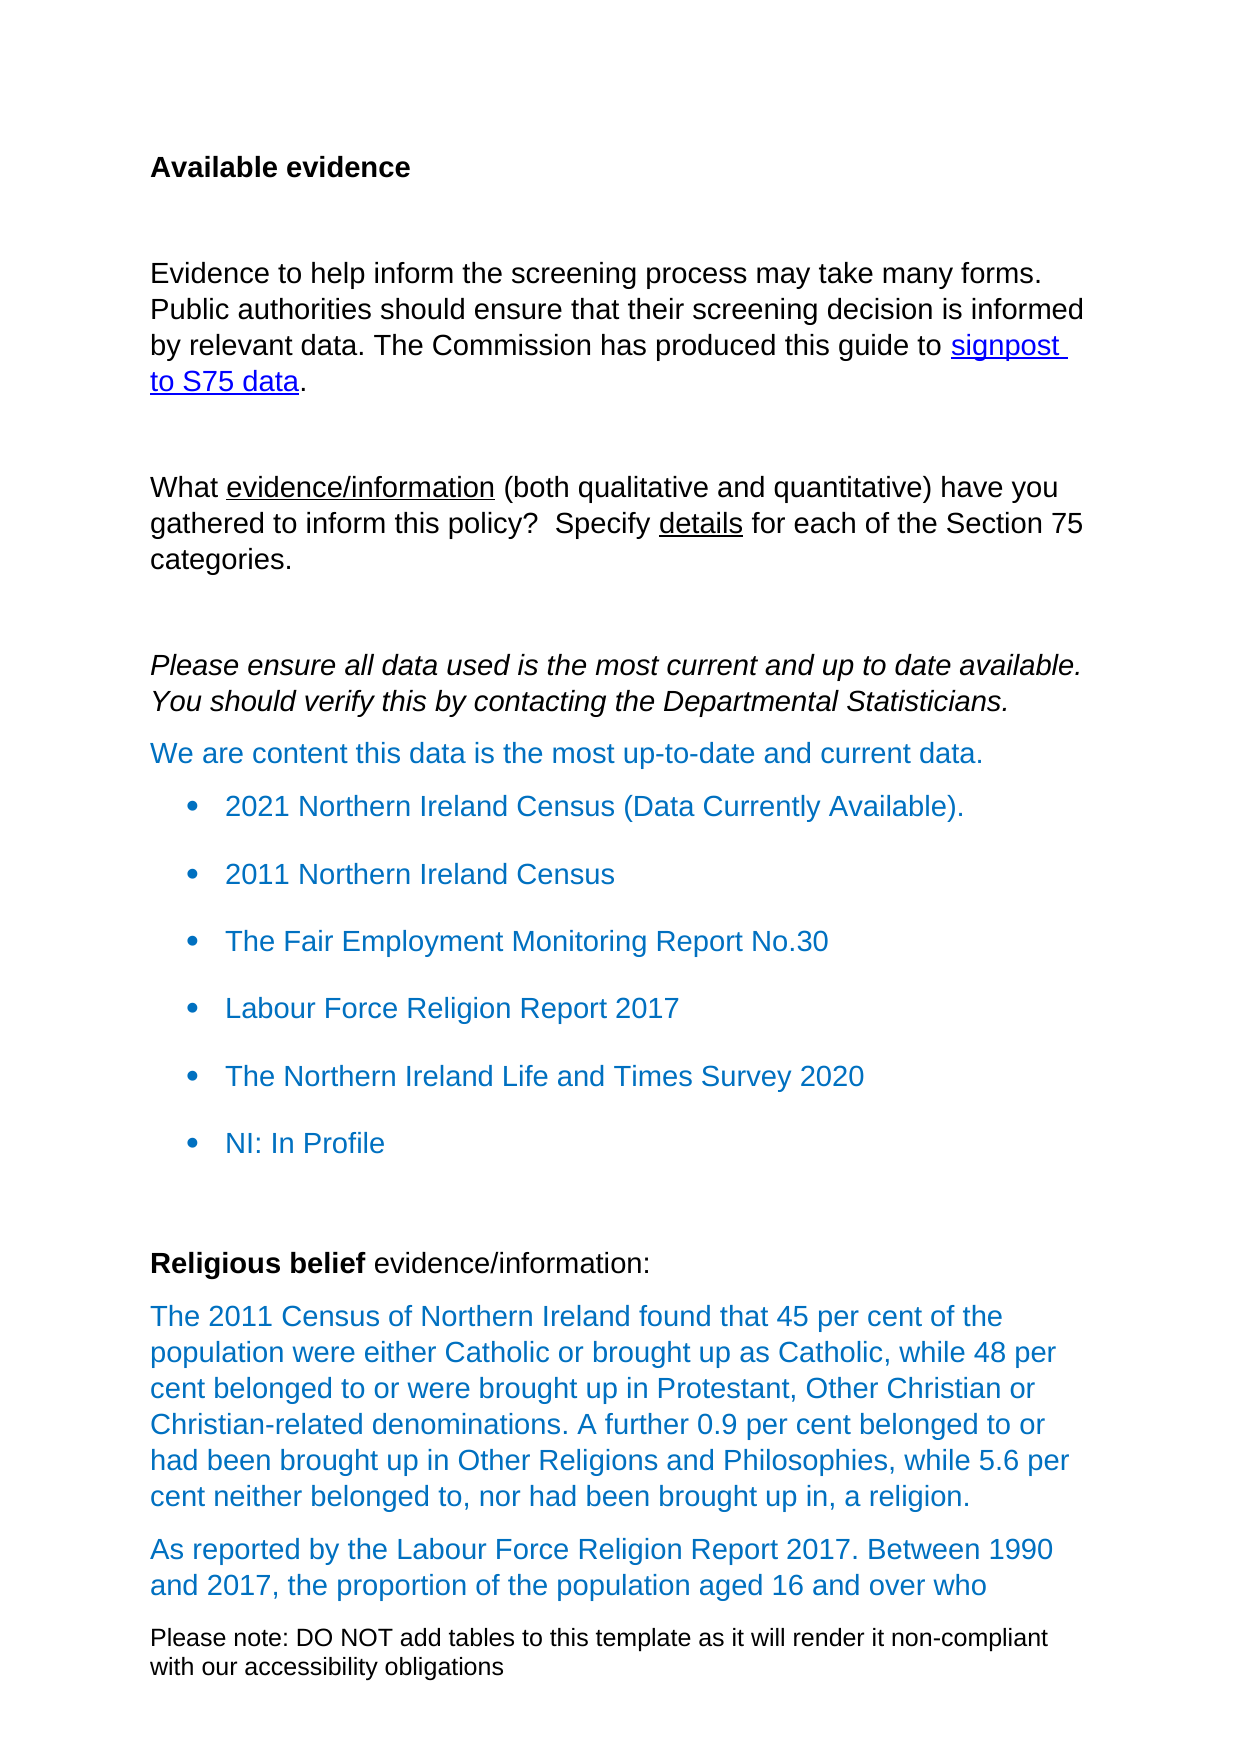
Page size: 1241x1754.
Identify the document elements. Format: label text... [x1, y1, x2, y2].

list 2011 Northern Ireland Census [187, 857, 1090, 890]
list The Fair Employment Monitoring Report No.30 [187, 924, 1090, 958]
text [150, 1532, 1090, 1602]
list The Northern Ireland Life and Times Survey 2020 [187, 1058, 1090, 1092]
text The 2011 Census of Northern Ireland found that 45 per cent of the population were either Catholic or brought up as Catholic, while 48 per cent belonged to or were brought up in Protestant, Other Christian or Christian-related denominations. A further 0.9 per cent belonged to or had been brought up in Other Religions and Philosophies, while 5.6 per cent neither belonged to, nor had been brought up in, a religion. [150, 1299, 1090, 1513]
text Evidence to help inform the screening process may take many forms. Public authorities should ensure that their screening decision is informed by relevant data. The Commission has produced this guide to signpost to S75 data. [150, 256, 1090, 398]
text What evidence/information (both qualitative and quantitative) have you gathered to inform this policy? Specify details for each of the Section 75 categories. [150, 470, 1090, 576]
text We are content this data is the most up-to-date and current data. [150, 737, 1090, 770]
list Labour Force Religion Report 2017 [187, 991, 1090, 1025]
list 2021 Northern Ireland Census (Data Currently Available). [187, 789, 1090, 823]
text Available evidence [150, 150, 1090, 183]
list NI: In Profile [187, 1126, 1090, 1159]
text Please ensure all data used is the most current and up to date available. You should verify this by contacting the Departmental Statisticians. [150, 648, 1090, 717]
text Religious belief evidence/information: [150, 1246, 1090, 1279]
